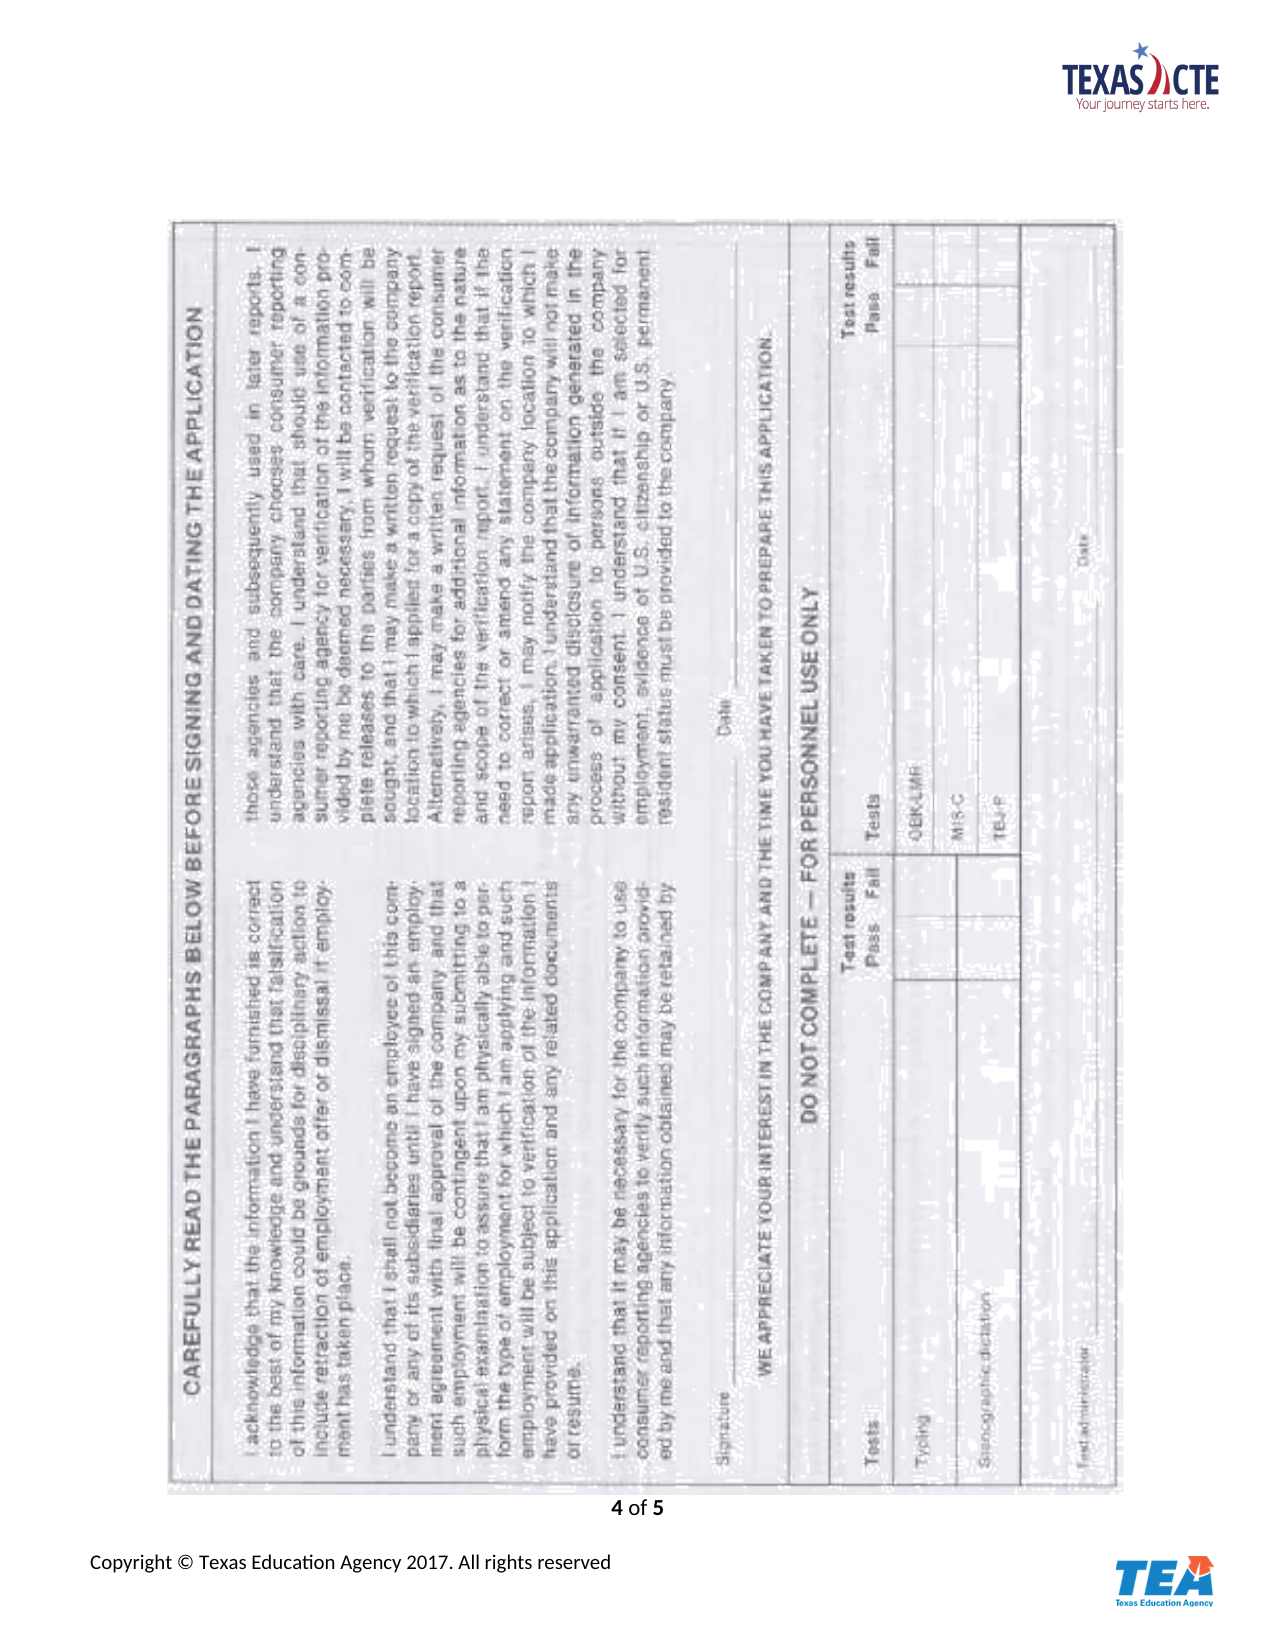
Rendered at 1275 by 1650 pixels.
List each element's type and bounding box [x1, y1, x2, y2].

picture [1046, 31, 1235, 122]
picture [1115, 1556, 1214, 1607]
picture [167, 219, 1124, 1495]
